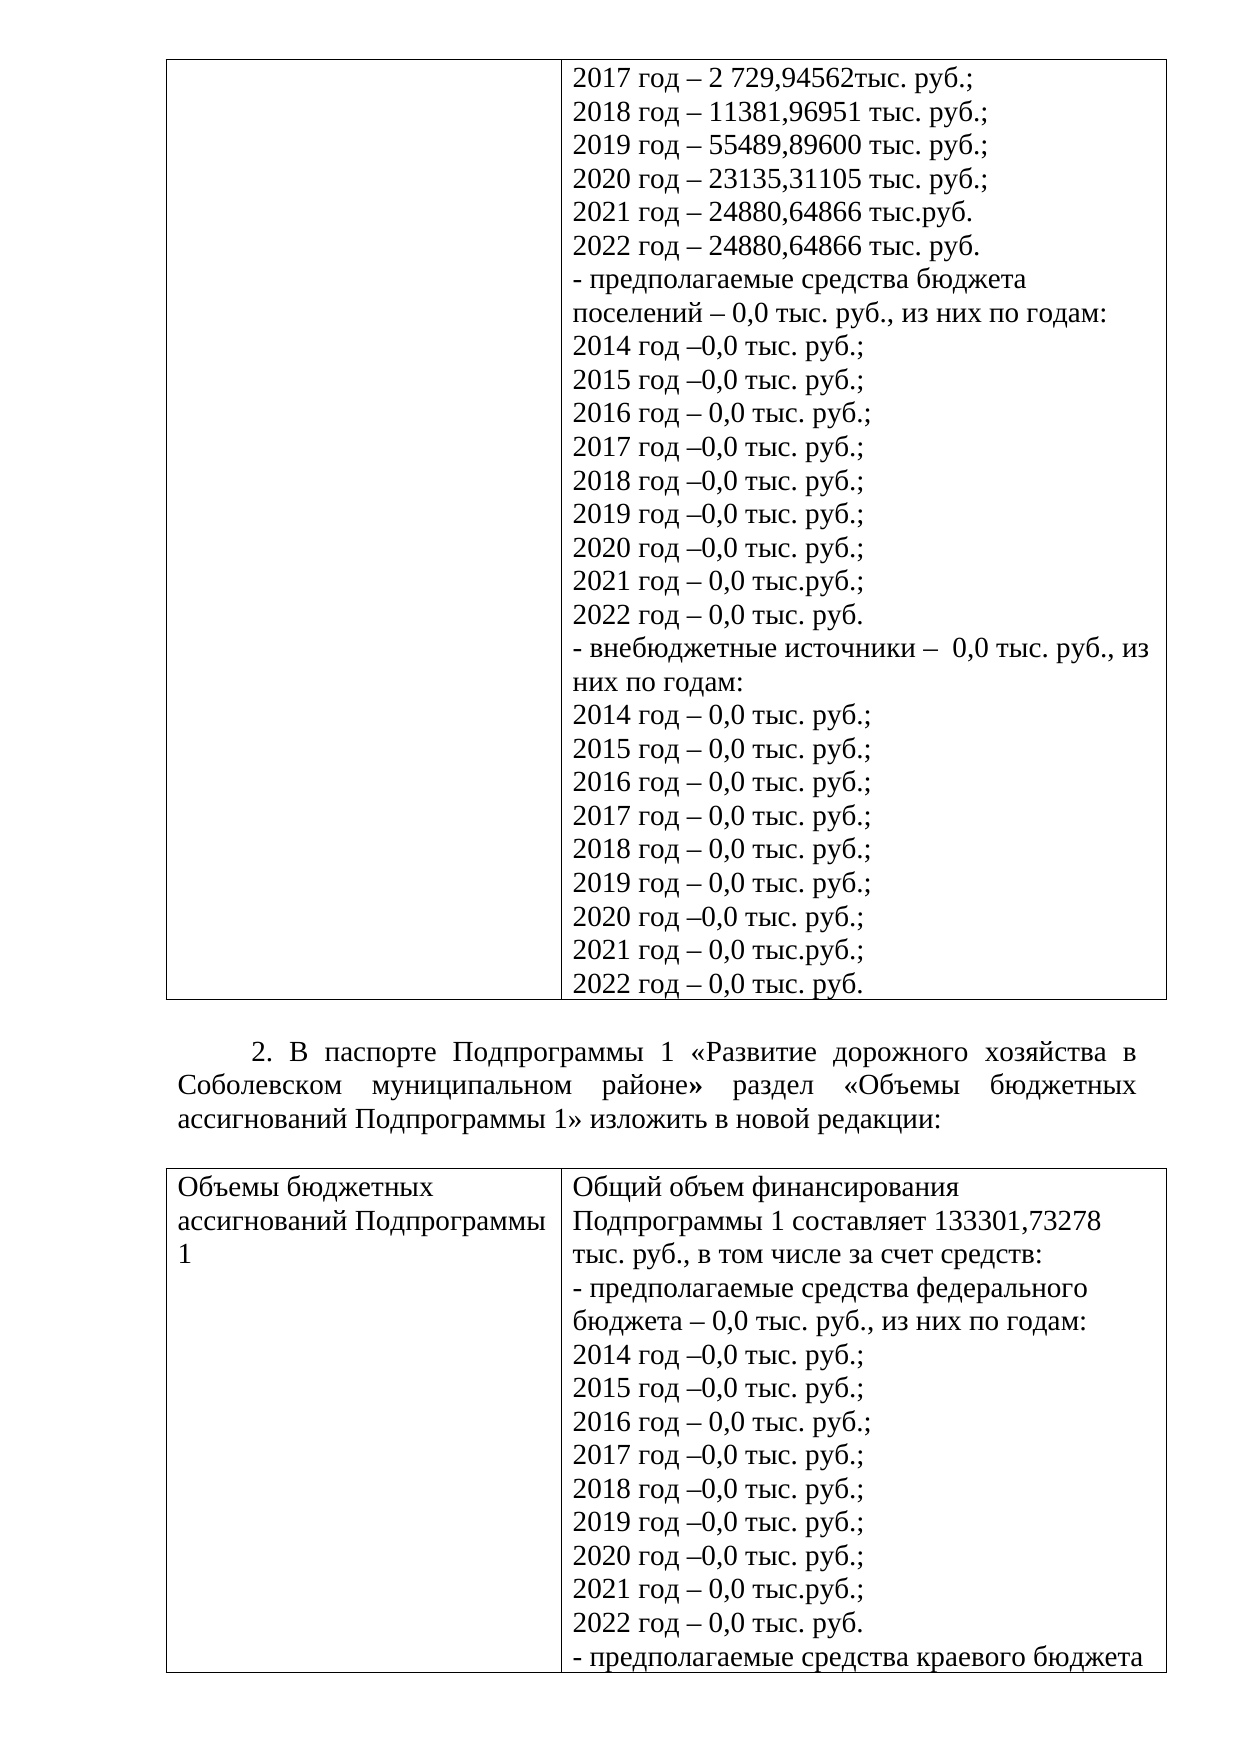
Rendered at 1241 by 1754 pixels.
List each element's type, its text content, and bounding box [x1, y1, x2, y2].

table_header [167, 60, 561, 999]
text 2. В паспорте Подпрограммы 1 «Развитие дорожного хозяйства в Соболевском муниципальном районе» раздел «Объемы бюджетных ассигнований Подпрограммы 1» изложить в новой редакции: [177, 1034, 1137, 1134]
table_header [562, 1169, 1166, 1672]
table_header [562, 60, 1166, 999]
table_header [167, 1169, 561, 1672]
